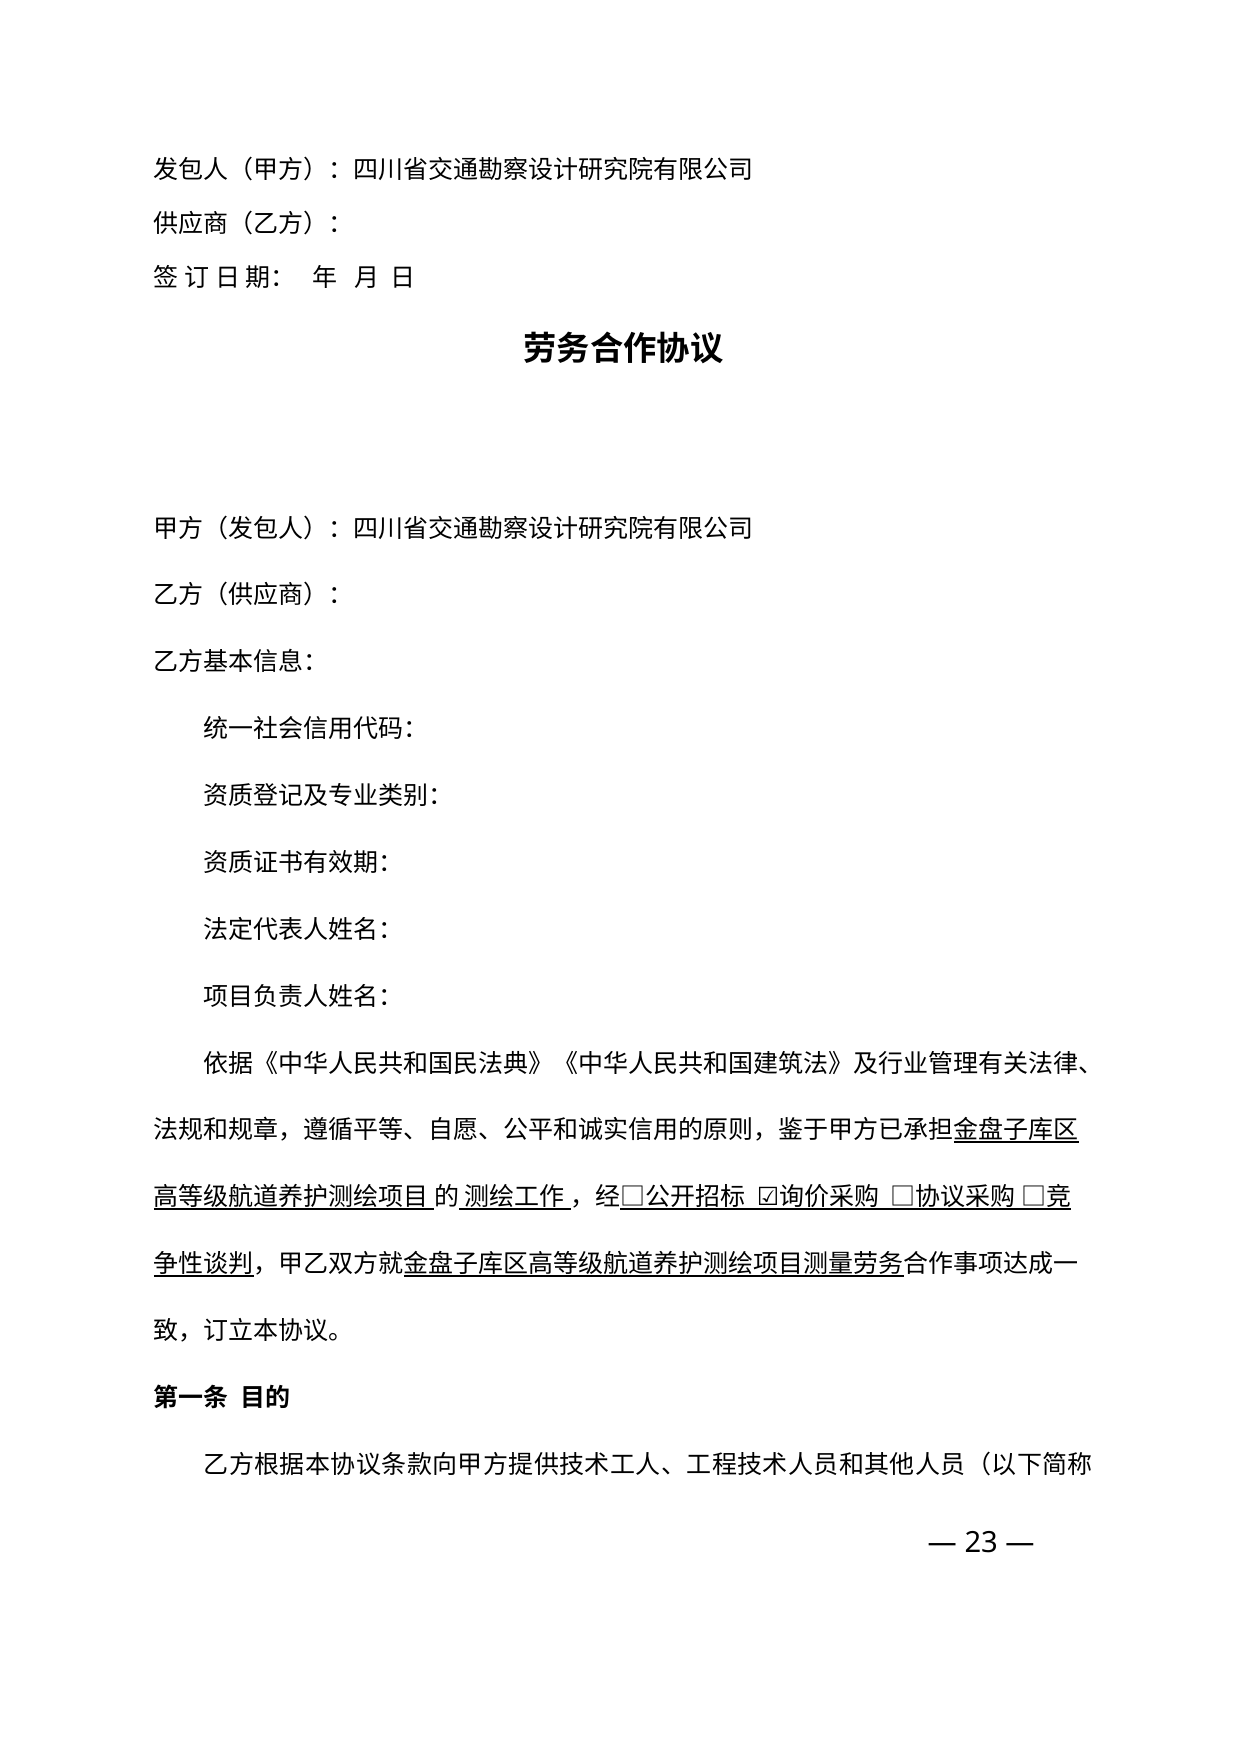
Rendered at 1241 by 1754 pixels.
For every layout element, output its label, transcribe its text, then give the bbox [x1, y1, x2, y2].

text 统一社会信用代码： [153, 693, 1093, 760]
text 资质证书有效期： [153, 827, 1093, 894]
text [153, 1429, 1093, 1496]
text 项目负责人姓名： [153, 961, 1093, 1028]
text 法定代表人姓名： [153, 894, 1093, 961]
text 乙方基本信息： [153, 626, 1093, 693]
text 签 订 日 期： 年 月 日 [153, 258, 1093, 294]
text 第一条 目的 [153, 1362, 1093, 1429]
text 依据《中华人民共和国民法典》《中华人民共和国建筑法》及行业管理有关法律、法规和规章，遵循平等、自愿、公平和诚实信用的原则，鉴于甲方已承担金盘子库区高等级航道养护测绘项目 的 测绘工作 ，经□公开招标 ☑询价采购 □协议采购 □竞争性谈判，甲乙双方就金盘子库区高等级航道养护测绘项目测量劳务合作事项达成一致，订立本协议。 [153, 1028, 1093, 1362]
text 供应商（乙方）： [153, 203, 1093, 240]
text 甲方（发包人）：四川省交通勘察设计研究院有限公司 [153, 493, 1093, 559]
text 乙方（供应商）： [153, 559, 1093, 626]
text 资质登记及专业类别： [153, 760, 1093, 827]
text 劳务合作协议 [153, 312, 1093, 379]
text 发包人（甲方）：四川省交通勘察设计研究院有限公司 [153, 149, 1093, 185]
